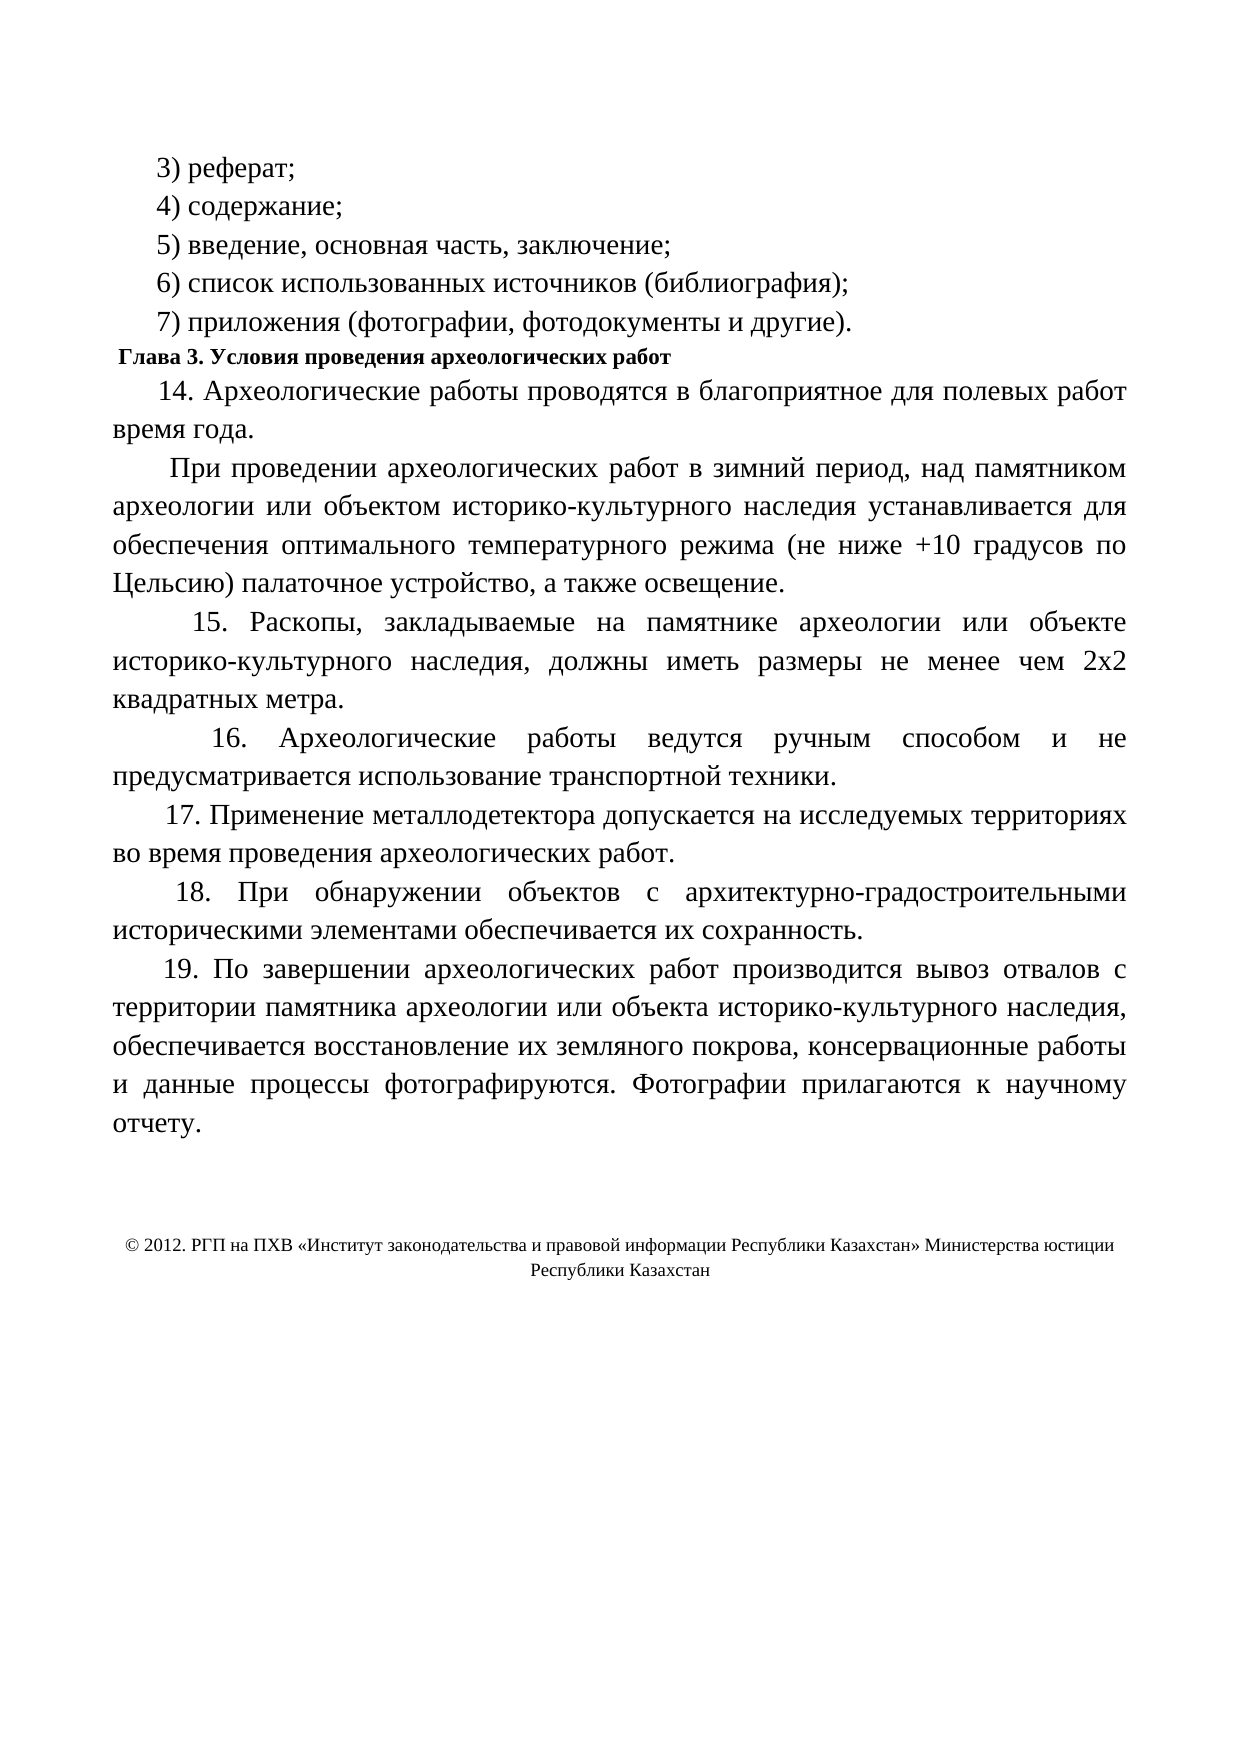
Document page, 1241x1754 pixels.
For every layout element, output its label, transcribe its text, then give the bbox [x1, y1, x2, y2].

text При проведении археологических работ в зимний период, над памятником археологии или объектом историко-культурного наследия устанавливается для обеспечения оптимального температурного режима (не ниже +10 градусов по Цельсию) палаточное устройство, а также освещение. [112, 450, 1128, 599]
text 17. Применение металлодетектора допускается на исследуемых территориях во время проведения археологических работ. [112, 797, 1128, 869]
text 7) приложения (фотографии, фотодокументы и другие). [112, 304, 1128, 338]
text 14. Археологические работы проводятся в благоприятное для полевых работ время года. [112, 373, 1128, 445]
text © 2012. РГП на ПХВ «Институт законодательства и правовой информации Республики Казахстан» Министерства юстиции Республики Казахстан [112, 1234, 1128, 1281]
text 5) введение, основная часть, заключение; [112, 227, 1128, 261]
text 16. Археологические работы ведутся ручным способом и не предусматривается использование транспортной техники. [112, 720, 1128, 792]
text 19. По завершении археологических работ производится вывоз отвалов с территории памятника археологии или объекта историко-культурного наследия, обеспечивается восстановление их земляного покрова, консервационные работы и данные процессы фотографируются. Фотографии прилагаются к научному отчету. [112, 951, 1128, 1139]
text 3) реферат; [112, 150, 1128, 183]
text 15. Раскопы, закладываемые на памятнике археологии или объекте историко-культурного наследия, должны иметь размеры не менее чем 2х2 квадратных метра. [112, 604, 1128, 715]
text 18. При обнаружении объектов с архитектурно-градостроительными историческими элементами обеспечивается их сохранность. [112, 874, 1128, 946]
text 6) список использованных источников (библиография); [112, 266, 1128, 299]
text 4) содержание; [112, 188, 1128, 222]
text Глава 3. Условия проведения археологических работ [112, 343, 1128, 369]
